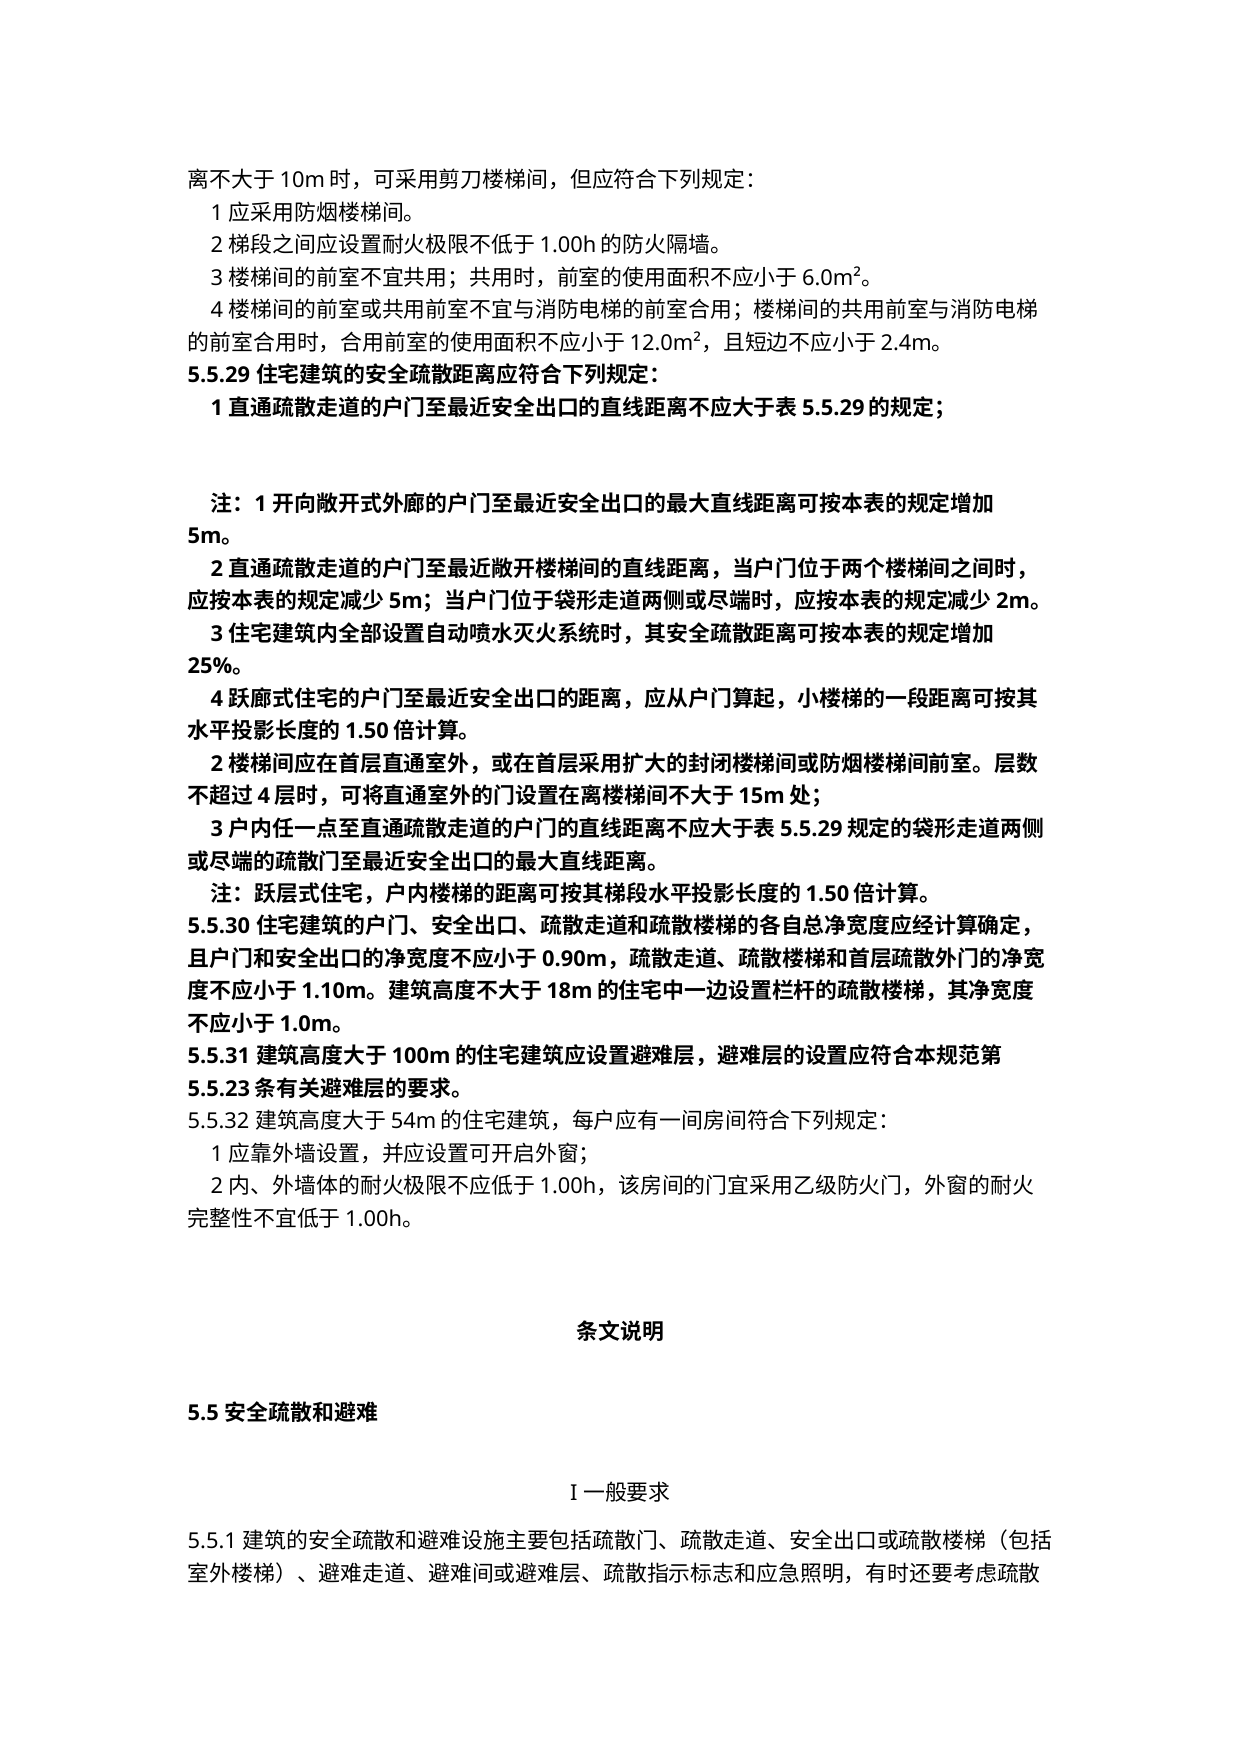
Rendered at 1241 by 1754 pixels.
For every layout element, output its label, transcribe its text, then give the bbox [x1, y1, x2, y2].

text I 一般要求 [187, 1475, 1053, 1508]
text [187, 162, 1053, 422]
text 条文说明 [187, 1281, 1053, 1346]
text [187, 1523, 1053, 1588]
text 注：1 开向敞开式外廊的户门至最近安全出口的最大直线距离可按本表的规定增加5m。 2 直通疏散走道的户门至最近敞开楼梯间的直线距离，当户门位于两个楼梯间之间时，应按本表的规定减少5m；当户门位于袋形走道两侧或尽端时，应按本表的规定减少2m。 3 住宅建筑内全部设置自动喷水灭火系统时，其安全疏散距离可按本表的规定增加25%。 4 跃廊式住宅的户门至最近安全出口的距离，应从户门算起，小楼梯的一段距离可按其水平投影长度的1.50倍计算。 2 楼梯间应在首层直通室外，或在首层采用扩大的封闭楼梯间或防烟楼梯间前室。层数不超过4层时，可将直通室外的门设置在离楼梯间不大于15m处； 3 户内任一点至直通疏散走道的户门的直线距离不应大于表5.5.29规定的袋形走道两侧或尽端的疏散门至最近安全出口的最大直线距离。 注：跃层式住宅，户内楼梯的距离可按其梯段水平投影长度的1.50倍计算。 5.5.30 住宅建筑的户门、安全出口、疏散走道和疏散楼梯的各自总净宽度应经计算确定，且户门和安全出口的净宽度不应小于0.90m，疏散走道、疏散楼梯和首层疏散外门的净宽度不应小于1.10m。建筑高度不大于18m的住宅中一边设置栏杆的疏散楼梯，其净宽度不应小于1.0m。 5.5.31 建筑高度大于100m的住宅建筑应设置避难层，避难层的设置应符合本规范第5.5.23条有关避难层的要求。 5.5.32 建筑高度大于54m的住宅建筑，每户应有一间房间符合下列规定： 1 应靠外墙设置，并应设置可开启外窗； 2 内、外墙体的耐火极限不应低于1.00h，该房间的门宜采用乙级防火门，外窗的耐火完整性不宜低于1.00h。 [187, 486, 1053, 1266]
text 5.5 安全疏散和避难 [187, 1362, 1053, 1459]
